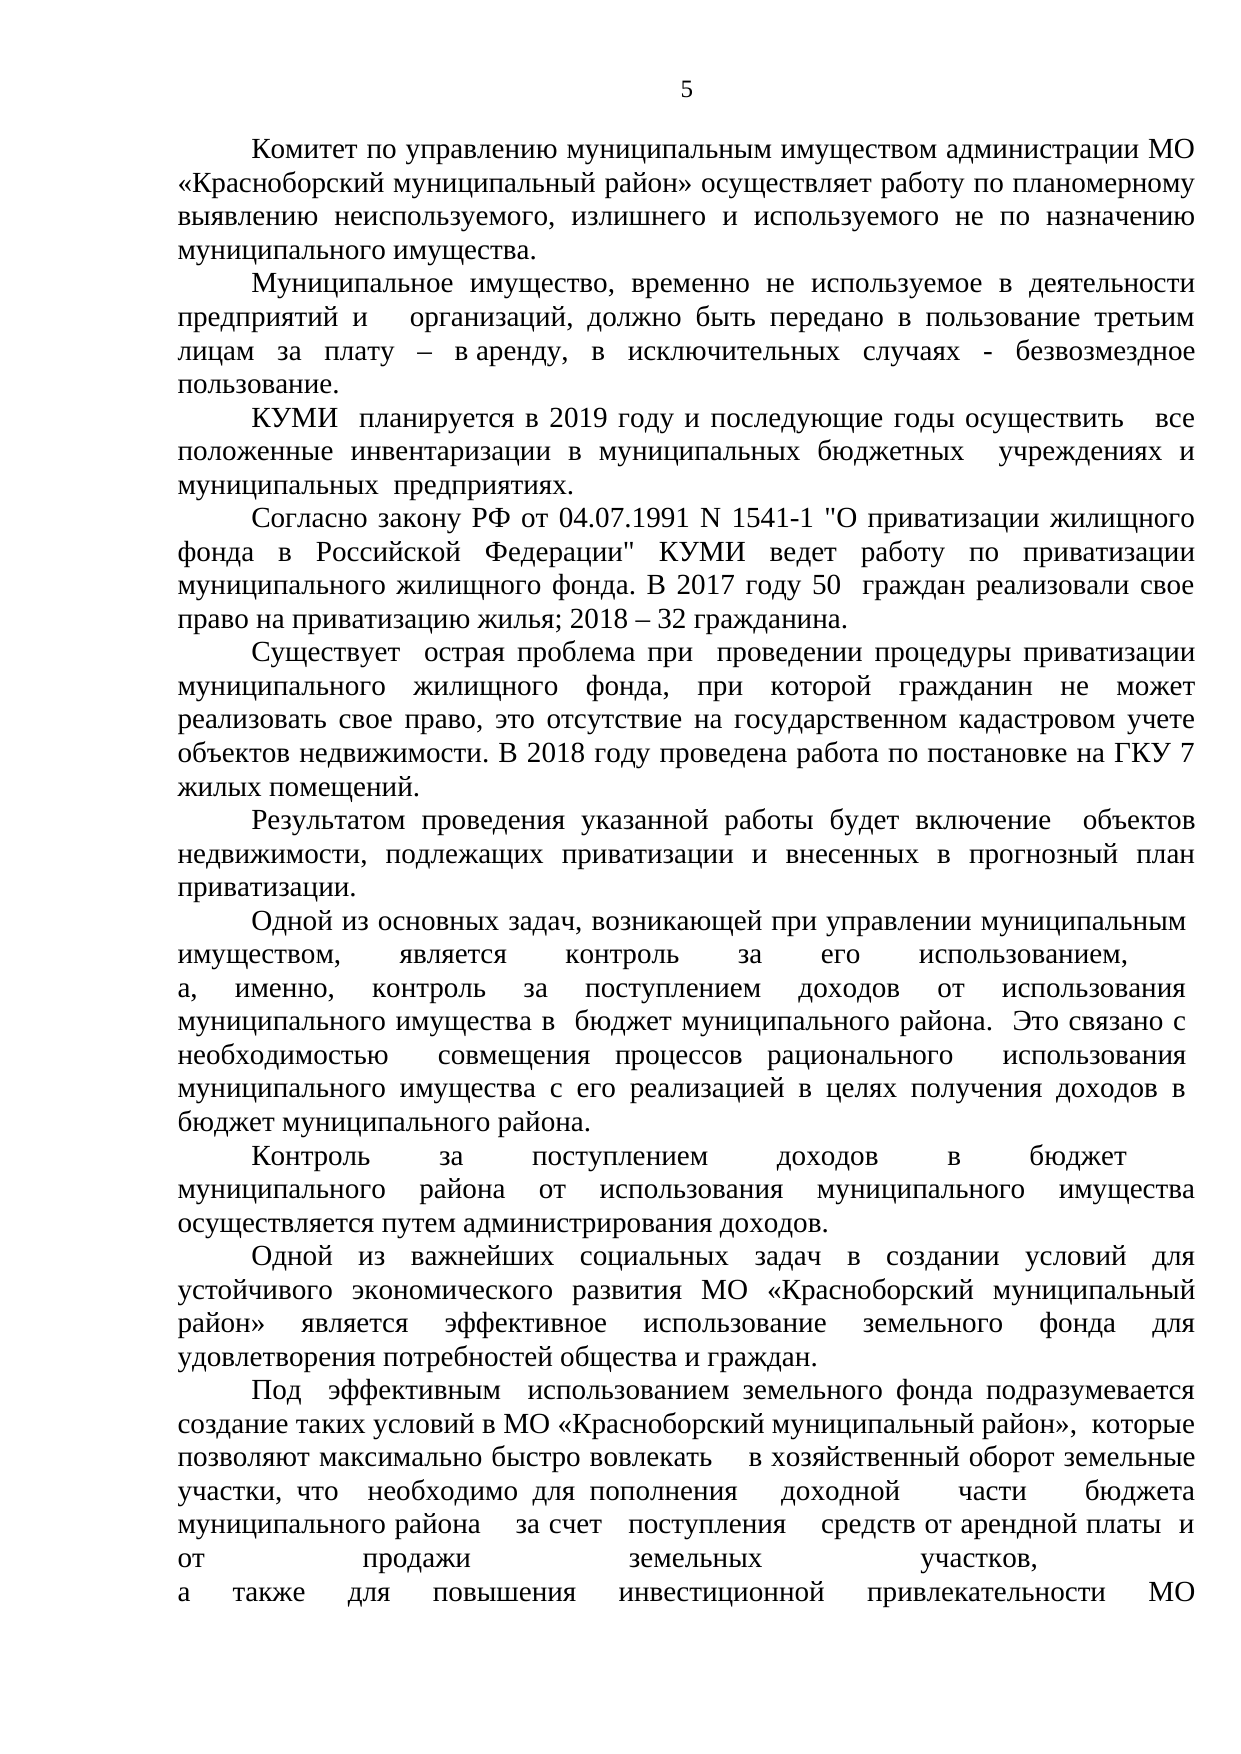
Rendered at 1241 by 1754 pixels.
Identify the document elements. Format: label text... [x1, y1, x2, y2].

text Результатом проведения указанной работы будет включение объектов недвижимости, подлежащих приватизации и внесенных в прогнозный план приватизации. [177, 802, 1196, 903]
text Одной из основных задач, возникающей при управлении муниципальным имуществом, является контроль за его использованием, а, именно, контроль за поступлением доходов от использования муниципального имущества в бюджет муниципального района. Это связано с необходимостью совмещения процессов рационального использования муниципального имущества с его реализацией в целях получения доходов в бюджет муниципального района. [177, 903, 1187, 1138]
text Согласно закону РФ от 04.07.1991 N 1541-1 "О приватизации жилищного фонда в Российской Федерации" КУМИ ведет работу по приватизации муниципального жилищного фонда. В 2017 году 50 граждан реализовали свое право на приватизацию жилья; 2018 – 32 гражданина. [177, 500, 1196, 634]
text Комитет по управлению муниципальным имуществом администрации МО «Красноборский муниципальный район» осуществляет работу по планомерному выявлению неиспользуемого, излишнего и используемого не по назначению муниципального имущества. [177, 131, 1196, 266]
text Муниципальное имущество, временно не используемое в деятельности предприятий и организаций, должно быть передано в пользование третьим лицам за плату – в аренду, в исключительных случаях - безвозмездное пользование. [177, 266, 1196, 400]
text КУМИ планируется в 2019 году и последующие годы осуществить все положенные инвентаризации в муниципальных бюджетных учреждениях и муниципальных предприятиях. [177, 400, 1196, 500]
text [177, 1372, 1196, 1607]
text Существует острая проблема при проведении процедуры приватизации муниципального жилищного фонда, при которой гражданин не может реализовать свое право, это отсутствие на государственном кадастровом учете объектов недвижимости. В 2018 году проведена работа по постановке на ГКУ 7 жилых помещений. [177, 634, 1196, 802]
text Контроль за поступлением доходов в бюджет муниципального района от использования муниципального имущества осуществляется путем администрирования доходов. [177, 1138, 1196, 1238]
text Одной из важнейших социальных задач в создании условий для устойчивого экономического развития МО «Красноборский муниципальный район» является эффективное использование земельного фонда для удовлетворения потребностей общества и граждан. [177, 1238, 1196, 1372]
